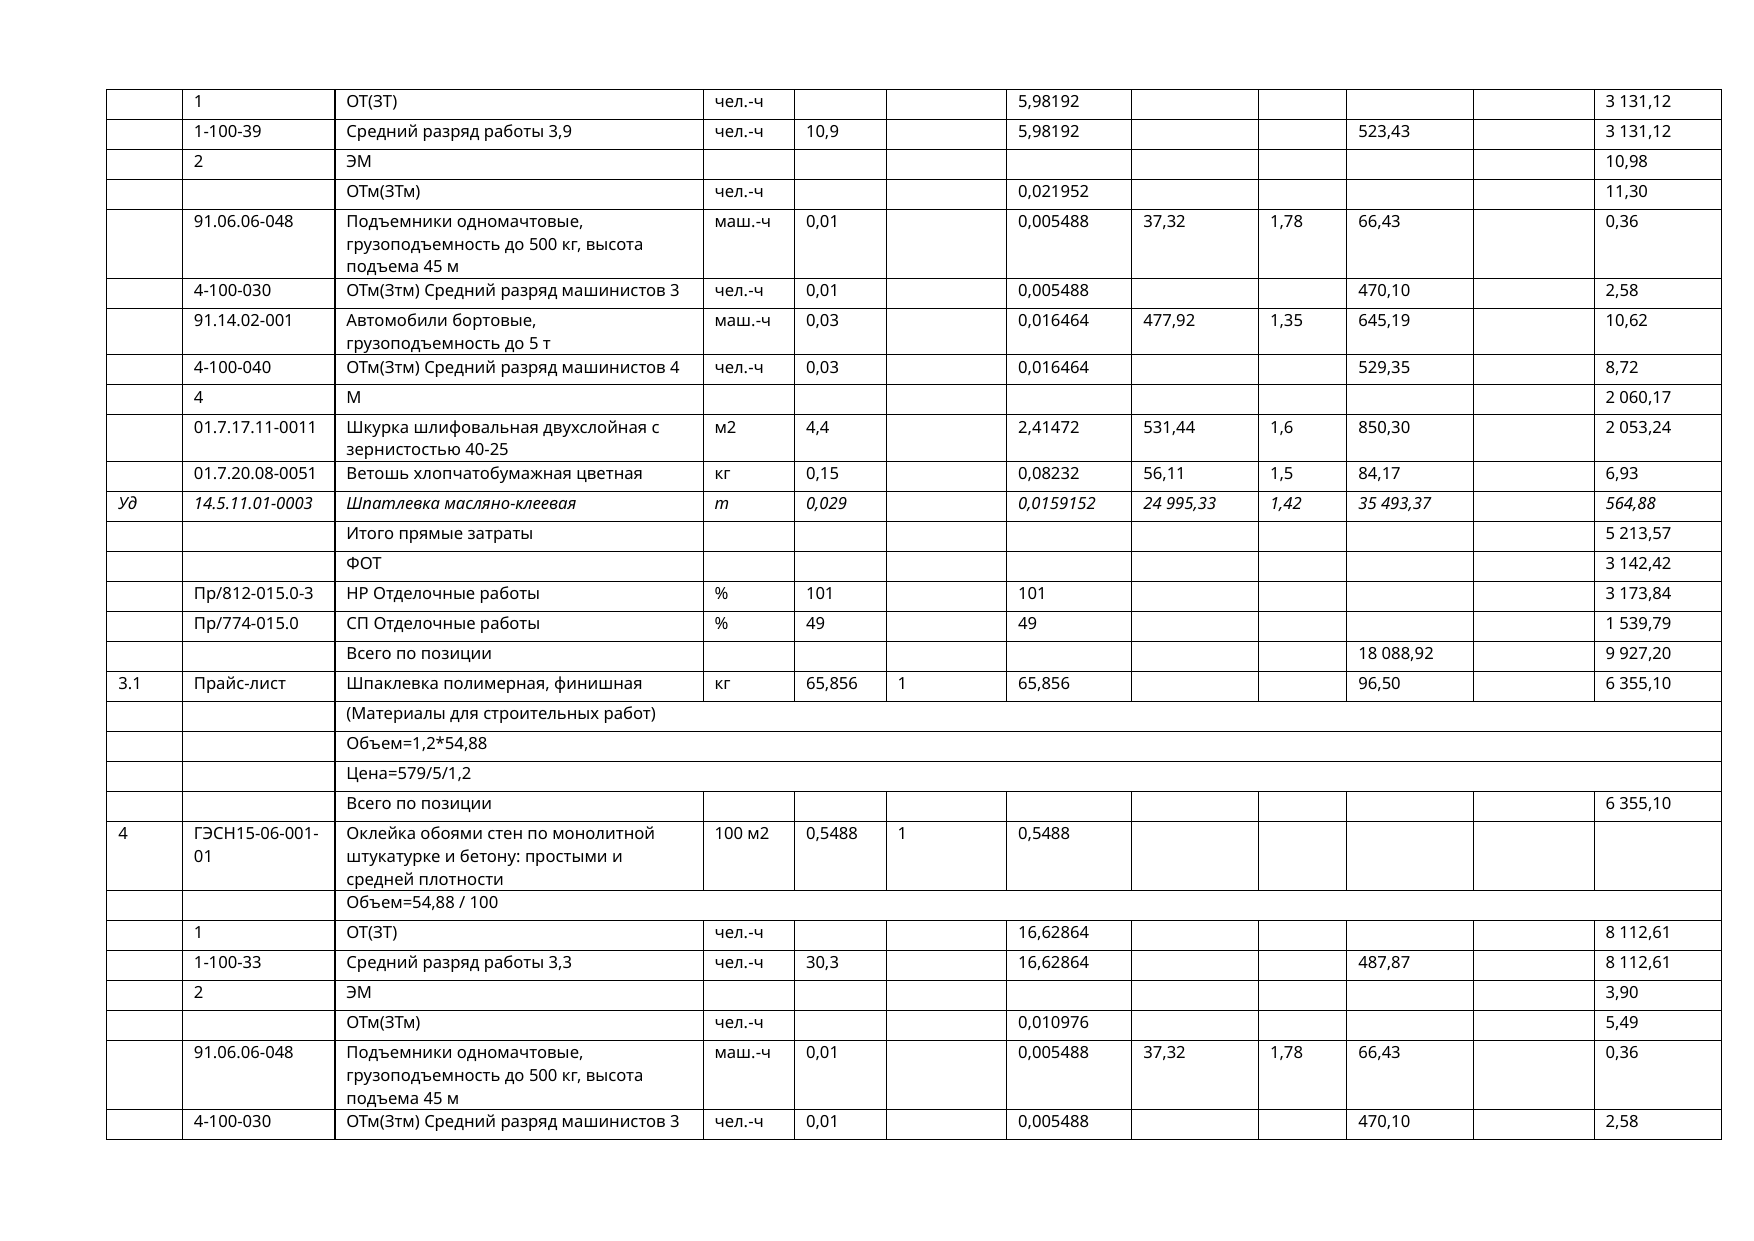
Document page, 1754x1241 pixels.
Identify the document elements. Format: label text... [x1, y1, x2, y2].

table_cell [107, 951, 182, 980]
table_cell м2 [704, 415, 794, 461]
table_cell [795, 385, 886, 414]
table_cell ФОТ [336, 552, 703, 581]
table_cell 2 060,17 [1595, 385, 1721, 414]
table_cell [1347, 1011, 1473, 1040]
table_cell [1347, 921, 1473, 950]
table_cell [1259, 582, 1346, 611]
table_cell [1132, 180, 1258, 209]
table_cell 96,50 [1347, 672, 1473, 701]
table_cell [107, 415, 182, 461]
table_cell [704, 642, 794, 671]
table_cell [107, 462, 182, 491]
table_cell Всего по позиции [336, 642, 703, 671]
table_cell ОТм(ЗТм) [336, 1011, 703, 1040]
table_cell ОТм(ЗТм) [336, 180, 703, 209]
table_cell 11,30 [1595, 180, 1721, 209]
table_cell [1132, 612, 1258, 641]
table_cell 0,005488 [1007, 1110, 1131, 1139]
table_cell [704, 150, 794, 179]
table_cell [183, 762, 334, 791]
table_cell 2,58 [1595, 1110, 1721, 1139]
table_cell 66,43 [1347, 210, 1473, 278]
table_cell [887, 462, 1006, 491]
table_cell 91.06.06-048 [183, 210, 334, 278]
table_cell 2,58 [1595, 279, 1721, 308]
table_cell 4 [107, 822, 182, 890]
table_cell 645,19 [1347, 309, 1473, 354]
table_cell 2 [183, 981, 334, 1010]
table_cell [1132, 642, 1258, 671]
table_cell [1474, 90, 1594, 119]
table_cell [887, 180, 1006, 209]
table_cell [887, 1110, 1006, 1139]
table_cell 0,5488 [795, 822, 886, 890]
table_cell [795, 921, 886, 950]
table_cell Оклейка обоями стен по монолитной штукатурке и бетону: простыми и средней плотности [336, 822, 703, 890]
table_cell Ветошь хлопчатобумажная цветная [336, 462, 703, 491]
table_cell чел.-ч [704, 90, 794, 119]
table_cell [183, 1011, 334, 1040]
table_cell [1259, 1011, 1346, 1040]
table_cell [887, 415, 1006, 461]
table_cell [107, 120, 182, 149]
table_cell [1474, 309, 1594, 354]
table_cell 3 131,12 [1595, 90, 1721, 119]
table_cell [107, 642, 182, 671]
table_cell Средний разряд работы 3,9 [336, 120, 703, 149]
table_cell 0,010976 [1007, 1011, 1131, 1040]
table_cell 4 [183, 385, 334, 414]
table_cell 1,5 [1259, 462, 1346, 491]
table_cell [795, 180, 886, 209]
table_cell [795, 981, 886, 1010]
table_cell 49 [1007, 612, 1131, 641]
table_cell [107, 90, 182, 119]
table_cell [1259, 921, 1346, 950]
table_cell [107, 279, 182, 308]
table_cell [107, 210, 182, 278]
table_cell [1259, 522, 1346, 551]
table_cell [1474, 951, 1594, 980]
table_cell [887, 612, 1006, 641]
table_cell [1595, 822, 1721, 890]
table_cell 30,3 [795, 951, 886, 980]
table_cell 1 [887, 672, 1006, 701]
table_cell 3 131,12 [1595, 120, 1721, 149]
table_cell [1132, 1110, 1258, 1139]
table_cell [1132, 522, 1258, 551]
table_cell [1259, 120, 1346, 149]
table_cell ОТ(ЗТ) [336, 921, 703, 950]
table_cell [1474, 120, 1594, 149]
table_cell 5,98192 [1007, 120, 1131, 149]
table_cell 0,016464 [1007, 355, 1131, 384]
table_cell [795, 90, 886, 119]
table_cell % [704, 612, 794, 641]
table_cell 8 112,61 [1595, 921, 1721, 950]
table_cell Всего по позиции [336, 792, 703, 821]
table_cell [1259, 642, 1346, 671]
table_cell 65,856 [1007, 672, 1131, 701]
table_cell Средний разряд работы 3,3 [336, 951, 703, 980]
table_cell 4-100-030 [183, 279, 334, 308]
table_cell 56,11 [1132, 462, 1258, 491]
table_cell [1347, 150, 1473, 179]
table_cell маш.-ч [704, 210, 794, 278]
table_cell 2 [183, 150, 334, 179]
table_cell [1259, 552, 1346, 581]
table_cell 101 [795, 582, 886, 611]
table_cell 1 [183, 90, 334, 119]
table_cell [1132, 1011, 1258, 1040]
table_cell 0,005488 [1007, 1041, 1131, 1109]
table_cell 0,005488 [1007, 210, 1131, 278]
table_cell % [704, 582, 794, 611]
table_cell 1 [887, 822, 1006, 890]
table_cell Подъемники одномачтовые, грузоподъемность до 500 кг, высота подъема 45 м [336, 210, 703, 278]
table_cell [704, 981, 794, 1010]
table_cell [107, 891, 182, 920]
table_cell [1347, 552, 1473, 581]
table_cell [1259, 981, 1346, 1010]
table_cell [1474, 492, 1594, 521]
table_cell 0,5488 [1007, 822, 1131, 890]
table_cell [887, 279, 1006, 308]
table_cell [795, 792, 886, 821]
table_cell ОТм(Зтм) Средний разряд машинистов 3 [336, 1110, 703, 1139]
table_cell маш.-ч [704, 1041, 794, 1109]
table_cell Шпатлевка масляно-клеевая [336, 492, 703, 521]
table_cell [1474, 180, 1594, 209]
table_cell чел.-ч [704, 921, 794, 950]
table_cell [1347, 90, 1473, 119]
table_cell [1132, 672, 1258, 701]
table_cell [887, 792, 1006, 821]
table_cell 523,43 [1347, 120, 1473, 149]
table_cell [1347, 180, 1473, 209]
table_cell [1474, 1011, 1594, 1040]
table_cell [887, 582, 1006, 611]
table_cell [107, 921, 182, 950]
table_cell [704, 522, 794, 551]
table_cell [107, 1041, 182, 1109]
table_cell [1132, 951, 1258, 980]
table_cell 91.06.06-048 [183, 1041, 334, 1109]
table_cell 6,93 [1595, 462, 1721, 491]
table_cell [1474, 462, 1594, 491]
table_cell [887, 921, 1006, 950]
table_cell 6 355,10 [1595, 672, 1721, 701]
table_cell чел.-ч [704, 355, 794, 384]
table_cell 37,32 [1132, 1041, 1258, 1109]
table_cell 1-100-39 [183, 120, 334, 149]
table_cell [1474, 792, 1594, 821]
table_cell [1259, 792, 1346, 821]
table_cell [183, 642, 334, 671]
table_cell [1132, 279, 1258, 308]
table_cell [1474, 642, 1594, 671]
table_cell 1,78 [1259, 1041, 1346, 1109]
table_cell [107, 1011, 182, 1040]
table_cell [1132, 552, 1258, 581]
table_cell 850,30 [1347, 415, 1473, 461]
table_cell [1132, 385, 1258, 414]
table_cell [1259, 355, 1346, 384]
table_cell [1259, 150, 1346, 179]
table_cell чел.-ч [704, 1110, 794, 1139]
table_cell [1474, 522, 1594, 551]
table_cell [1132, 355, 1258, 384]
table_cell [1347, 792, 1473, 821]
table_cell кг [704, 462, 794, 491]
table_cell чел.-ч [704, 180, 794, 209]
table_cell 4-100-040 [183, 355, 334, 384]
table_cell 49 [795, 612, 886, 641]
table_cell [1474, 1110, 1594, 1139]
table_cell 1,6 [1259, 415, 1346, 461]
table_cell [1259, 672, 1346, 701]
table_cell [107, 552, 182, 581]
table_cell [1007, 522, 1131, 551]
table_cell 24 995,33 [1132, 492, 1258, 521]
table_cell [107, 150, 182, 179]
table_cell 4,4 [795, 415, 886, 461]
table_cell [107, 355, 182, 384]
table_cell ОТм(Зтм) Средний разряд машинистов 4 [336, 355, 703, 384]
table_cell [1259, 822, 1346, 890]
table_cell 8,72 [1595, 355, 1721, 384]
table_cell 0,03 [795, 309, 886, 354]
table_cell 9 927,20 [1595, 642, 1721, 671]
table_cell чел.-ч [704, 951, 794, 980]
table_cell [1259, 385, 1346, 414]
table_cell Подъемники одномачтовые, грузоподъемность до 500 кг, высота подъема 45 м [336, 1041, 703, 1109]
table_cell [1474, 279, 1594, 308]
table_cell [887, 522, 1006, 551]
table_cell [1474, 1041, 1594, 1109]
table_cell [107, 522, 182, 551]
table_cell [107, 732, 182, 761]
table_cell [887, 492, 1006, 521]
table_cell 0,016464 [1007, 309, 1131, 354]
table_cell 0,36 [1595, 1041, 1721, 1109]
table_cell НР Отделочные работы [336, 582, 703, 611]
table_cell 1,78 [1259, 210, 1346, 278]
table_cell 35 493,37 [1347, 492, 1473, 521]
table_cell [107, 792, 182, 821]
table_cell 0,01 [795, 210, 886, 278]
table_cell 531,44 [1132, 415, 1258, 461]
table_cell 0,01 [795, 1041, 886, 1109]
table_cell [795, 522, 886, 551]
table_cell 487,87 [1347, 951, 1473, 980]
table_cell [795, 150, 886, 179]
table_cell Прайс-лист [183, 672, 334, 701]
table_cell [887, 355, 1006, 384]
table_cell Уд [107, 492, 182, 521]
table_cell 0,36 [1595, 210, 1721, 278]
table_cell 65,856 [795, 672, 886, 701]
table_cell чел.-ч [704, 1011, 794, 1040]
table_cell 1 539,79 [1595, 612, 1721, 641]
table_cell 100 м2 [704, 822, 794, 890]
table_cell [1474, 921, 1594, 950]
table_cell [183, 702, 334, 731]
table_cell [1347, 582, 1473, 611]
table_cell 3 173,84 [1595, 582, 1721, 611]
table_cell 470,10 [1347, 279, 1473, 308]
table_cell [1007, 642, 1131, 671]
table_cell [887, 385, 1006, 414]
table_cell [1132, 582, 1258, 611]
table_cell 16,62864 [1007, 921, 1131, 950]
table_cell 0,01 [795, 279, 886, 308]
table_cell [887, 90, 1006, 119]
table_cell [795, 552, 886, 581]
table_cell [1474, 672, 1594, 701]
table_cell [887, 642, 1006, 671]
table_cell [1474, 415, 1594, 461]
table_cell 0,029 [795, 492, 886, 521]
table_cell 18 088,92 [1347, 642, 1473, 671]
table_cell 5 213,57 [1595, 522, 1721, 551]
table_cell (Материалы для строительных работ) [336, 702, 1721, 731]
table_cell т [704, 492, 794, 521]
table_cell [704, 552, 794, 581]
table_cell [887, 309, 1006, 354]
table_cell 1,42 [1259, 492, 1346, 521]
table_cell ОТм(Зтм) Средний разряд машинистов 3 [336, 279, 703, 308]
table_cell [1259, 951, 1346, 980]
table_cell 0,03 [795, 355, 886, 384]
table_cell 0,01 [795, 1110, 886, 1139]
table_cell [107, 180, 182, 209]
table_cell 4-100-030 [183, 1110, 334, 1139]
table_cell [1347, 522, 1473, 551]
table_cell [1132, 90, 1258, 119]
table_cell [1474, 552, 1594, 581]
table_cell [1259, 180, 1346, 209]
table_cell 0,08232 [1007, 462, 1131, 491]
table_cell Пр/812-015.0-3 [183, 582, 334, 611]
table_cell СП Отделочные работы [336, 612, 703, 641]
table_cell кг [704, 672, 794, 701]
table_cell 470,10 [1347, 1110, 1473, 1139]
table_cell 0,021952 [1007, 180, 1131, 209]
table_cell 1 [183, 921, 334, 950]
table_cell [887, 210, 1006, 278]
table_cell 8 112,61 [1595, 951, 1721, 980]
table_cell [1132, 822, 1258, 890]
table_cell [1132, 792, 1258, 821]
table_cell [704, 385, 794, 414]
table_cell 1,35 [1259, 309, 1346, 354]
table_cell 10,62 [1595, 309, 1721, 354]
table_cell 0,0159152 [1007, 492, 1131, 521]
table_cell [183, 792, 334, 821]
table_cell [107, 762, 182, 791]
table_cell чел.-ч [704, 279, 794, 308]
table_cell 564,88 [1595, 492, 1721, 521]
table_cell 66,43 [1347, 1041, 1473, 1109]
table_cell [795, 1011, 886, 1040]
table_cell 91.14.02-001 [183, 309, 334, 354]
table_cell 1-100-33 [183, 951, 334, 980]
table_cell Цена=579/5/1,2 [336, 762, 1721, 791]
table_cell [107, 612, 182, 641]
table_cell [887, 1041, 1006, 1109]
table_cell [183, 732, 334, 761]
table_cell М [336, 385, 703, 414]
table_cell чел.-ч [704, 120, 794, 149]
table_cell ЭМ [336, 981, 703, 1010]
table_cell [1007, 385, 1131, 414]
table_cell 0,005488 [1007, 279, 1131, 308]
table_cell 529,35 [1347, 355, 1473, 384]
table_cell [107, 981, 182, 1010]
table_cell [1259, 90, 1346, 119]
table_cell [887, 951, 1006, 980]
table_cell [1474, 210, 1594, 278]
table_cell [1007, 981, 1131, 1010]
table_cell [107, 309, 182, 354]
table_cell [107, 1110, 182, 1139]
table_cell ОТ(ЗТ) [336, 90, 703, 119]
table_cell [1132, 120, 1258, 149]
table_cell 2,41472 [1007, 415, 1131, 461]
table_cell [1474, 822, 1594, 890]
table_cell Шкурка шлифовальная двухслойная с зернистостью 40-25 [336, 415, 703, 461]
table_cell [183, 891, 334, 920]
table_cell [107, 385, 182, 414]
table_cell 5,49 [1595, 1011, 1721, 1040]
table_cell [1474, 981, 1594, 1010]
table_cell Автомобили бортовые, грузоподъемность до 5 т [336, 309, 703, 354]
table_cell [1132, 921, 1258, 950]
table_cell [1007, 150, 1131, 179]
table_cell [887, 1011, 1006, 1040]
table_cell [795, 642, 886, 671]
table_cell [1474, 355, 1594, 384]
table_cell Объем=1,2*54,88 [336, 732, 1721, 761]
table_cell 3.1 [107, 672, 182, 701]
table_cell [887, 552, 1006, 581]
table_cell [107, 702, 182, 731]
table_cell 2 053,24 [1595, 415, 1721, 461]
table_cell [1347, 981, 1473, 1010]
table_cell 84,17 [1347, 462, 1473, 491]
table_cell [107, 582, 182, 611]
table_cell 10,98 [1595, 150, 1721, 179]
table_cell [887, 120, 1006, 149]
table_cell [887, 150, 1006, 179]
table_cell 3,90 [1595, 981, 1721, 1010]
table_cell [1474, 385, 1594, 414]
table_cell [1347, 612, 1473, 641]
table_cell [183, 180, 334, 209]
table_cell ЭМ [336, 150, 703, 179]
table_cell [1347, 385, 1473, 414]
table_cell Шпаклевка полимерная, финишная [336, 672, 703, 701]
table_cell 477,92 [1132, 309, 1258, 354]
table_cell 6 355,10 [1595, 792, 1721, 821]
table_cell Объем=54,88 / 100 [336, 891, 1721, 920]
table_cell Пр/774-015.0 [183, 612, 334, 641]
table_cell 5,98192 [1007, 90, 1131, 119]
table_cell 01.7.20.08-0051 [183, 462, 334, 491]
table_cell [1132, 981, 1258, 1010]
table_cell ГЭСН15-06-001-01 [183, 822, 334, 890]
table_cell маш.-ч [704, 309, 794, 354]
table_cell [1007, 552, 1131, 581]
table_cell 37,32 [1132, 210, 1258, 278]
table_cell [183, 552, 334, 581]
table_cell [704, 792, 794, 821]
table_cell 3 142,42 [1595, 552, 1721, 581]
table_cell Итого прямые затраты [336, 522, 703, 551]
table_cell [887, 981, 1006, 1010]
table_cell 10,9 [795, 120, 886, 149]
table_cell 0,15 [795, 462, 886, 491]
table_cell [1474, 150, 1594, 179]
table_cell [183, 522, 334, 551]
table_cell [1347, 822, 1473, 890]
table_cell [1259, 612, 1346, 641]
table_cell 01.7.17.11-0011 [183, 415, 334, 461]
table_cell 16,62864 [1007, 951, 1131, 980]
table_cell [1474, 612, 1594, 641]
table_cell [1474, 582, 1594, 611]
table_cell [1132, 150, 1258, 179]
table_cell [1259, 279, 1346, 308]
table_cell 101 [1007, 582, 1131, 611]
table_cell 14.5.11.01-0003 [183, 492, 334, 521]
table_cell [1007, 792, 1131, 821]
table_cell [1259, 1110, 1346, 1139]
